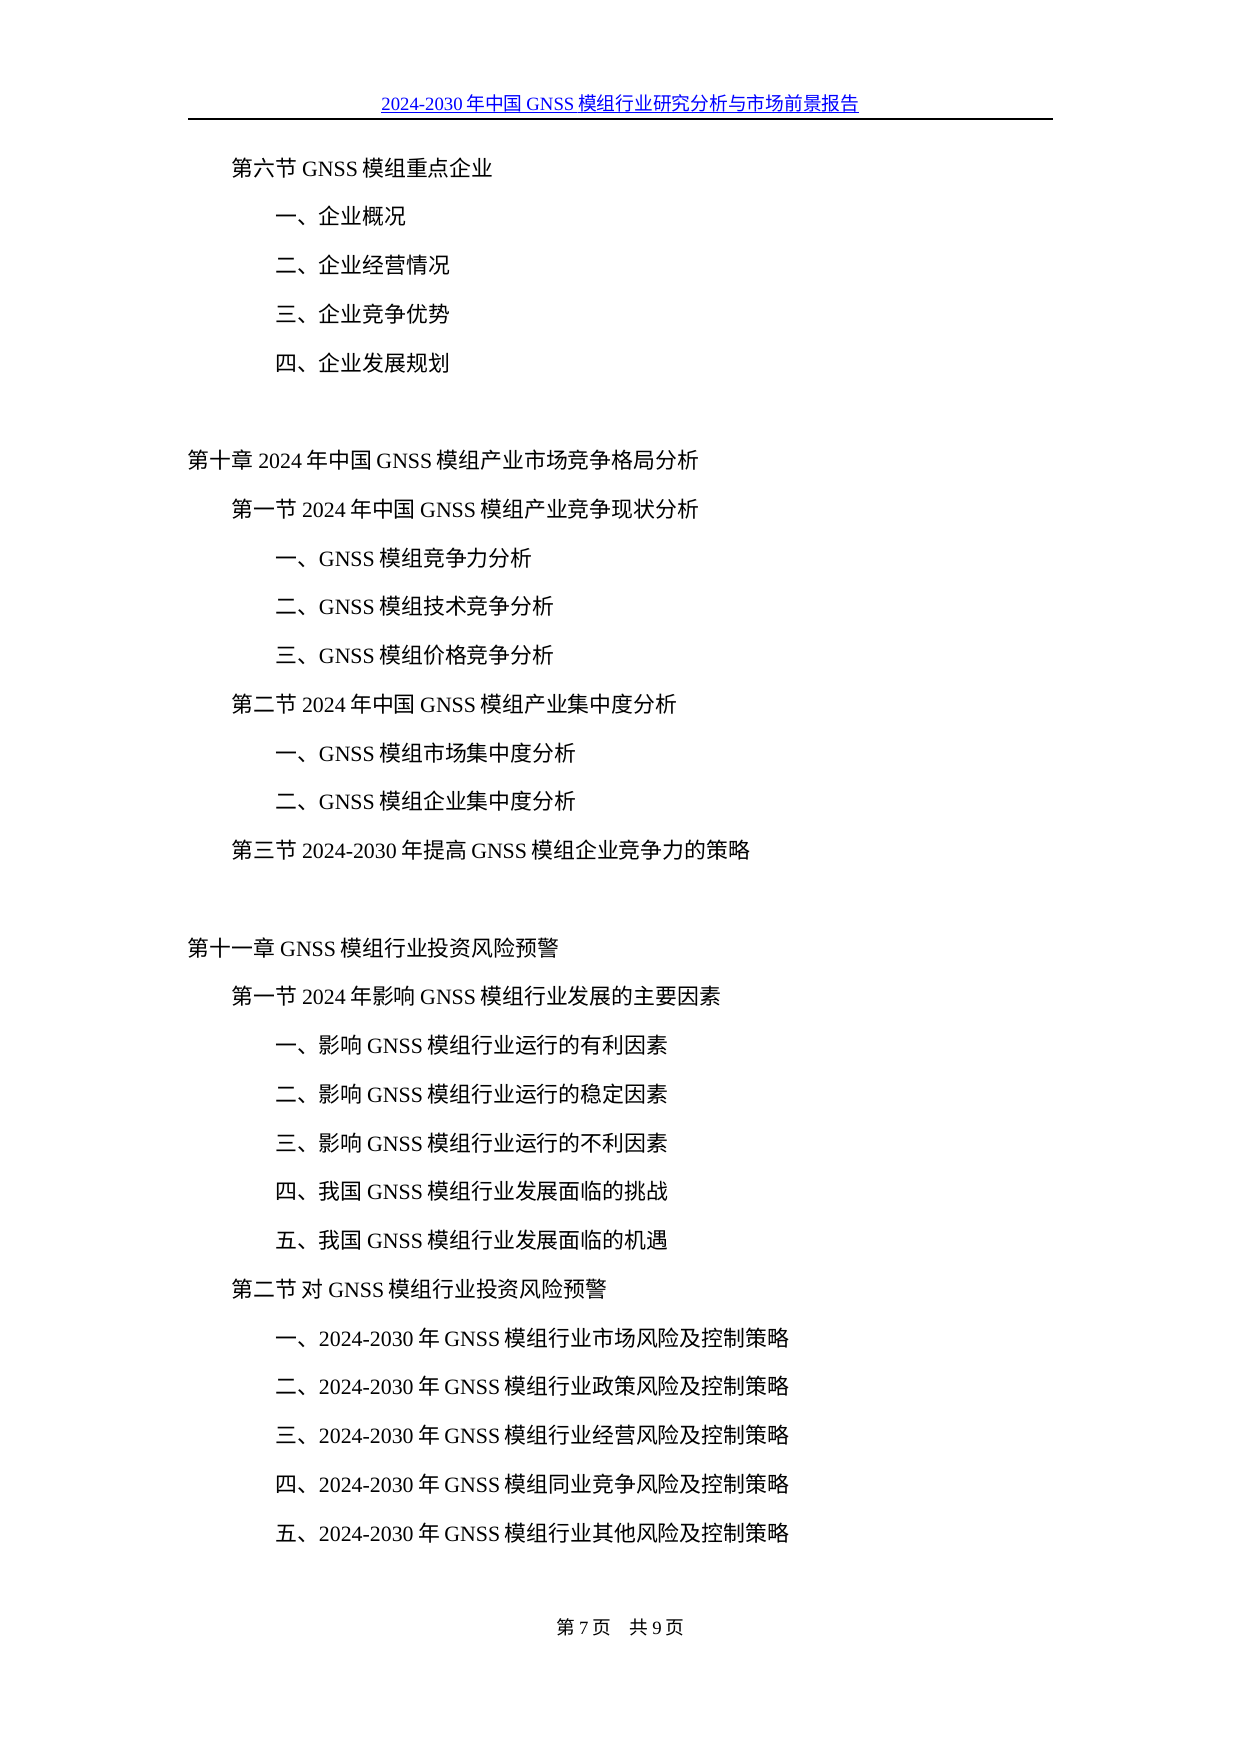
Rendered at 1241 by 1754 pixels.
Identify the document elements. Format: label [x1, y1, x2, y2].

text [187, 150, 1053, 1548]
